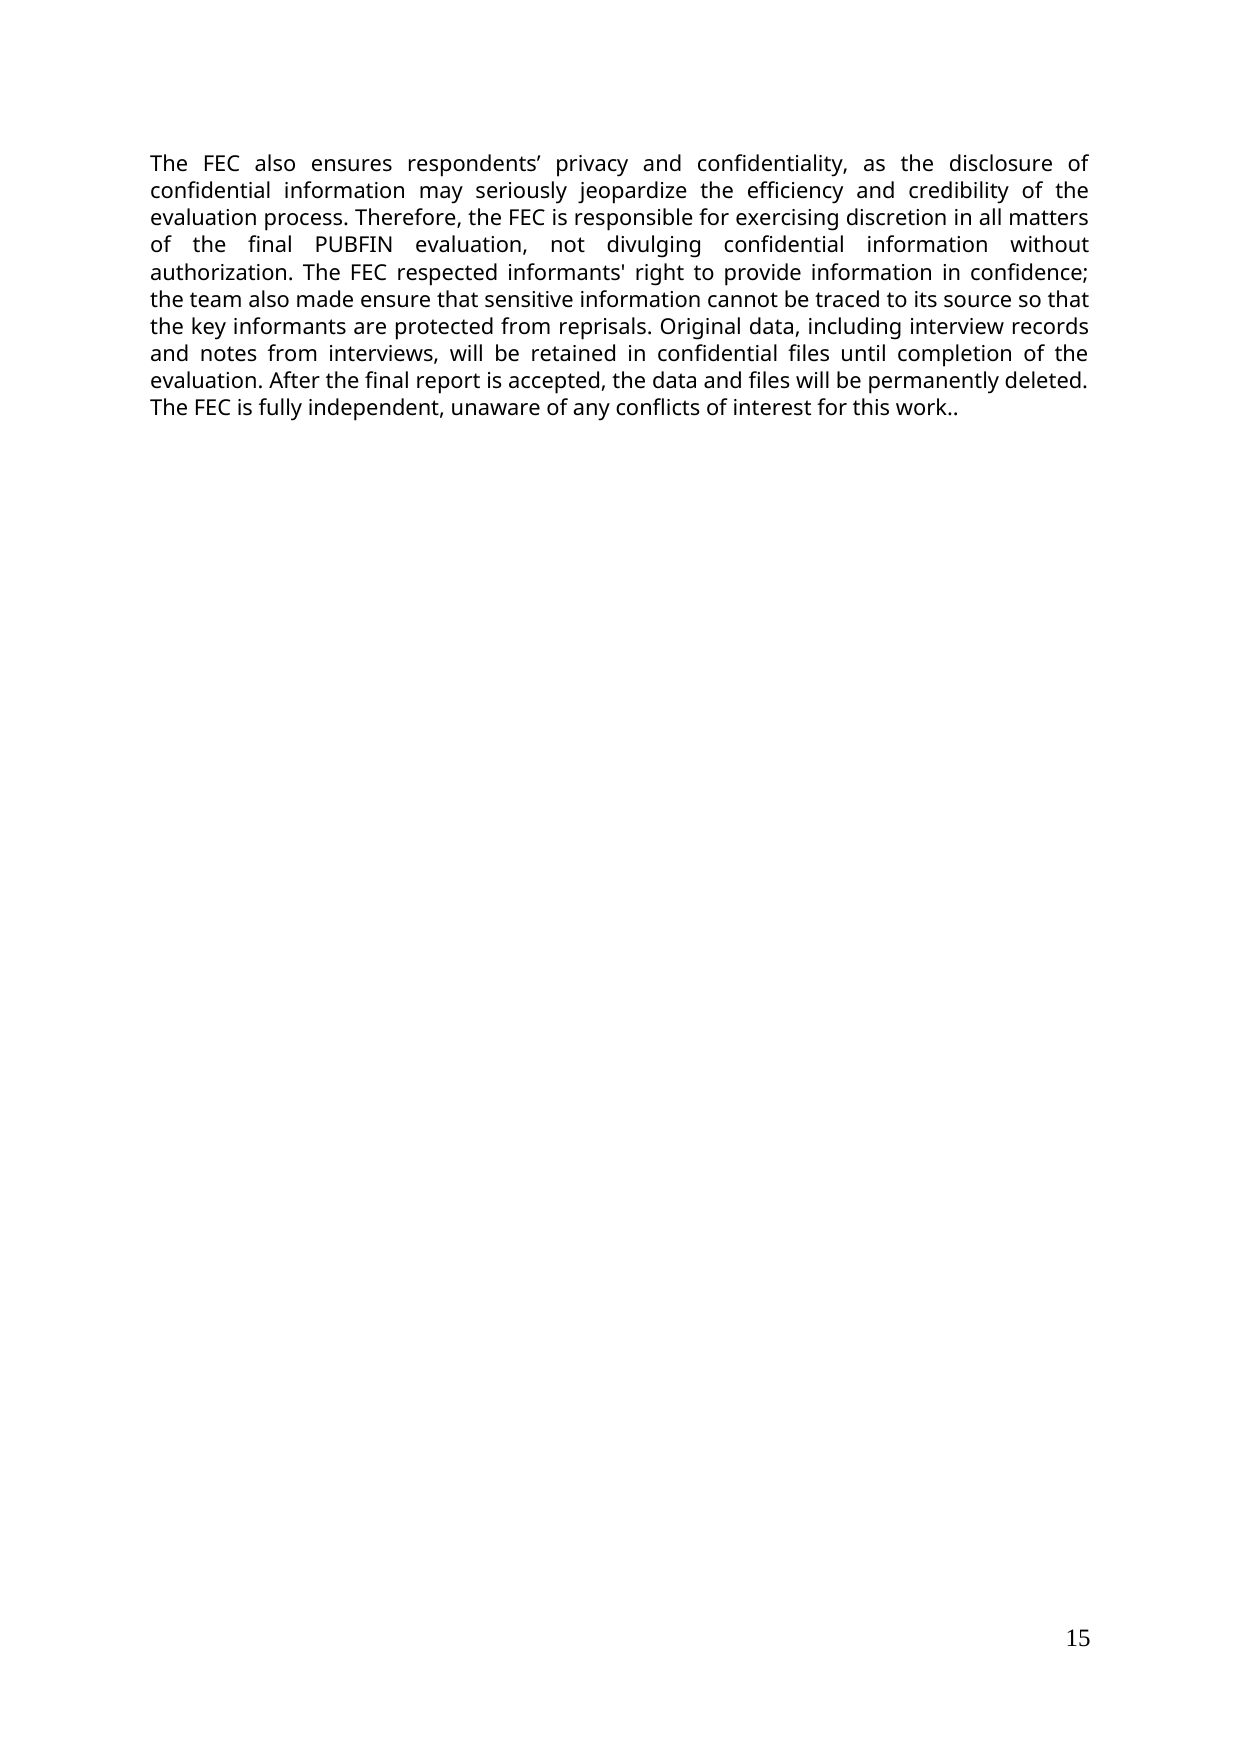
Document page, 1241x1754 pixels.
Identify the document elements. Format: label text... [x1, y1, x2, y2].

text The FEC also ensures respondents’ privacy and confidentiality, as the disclosure of confidential information may seriously jeopardize the efficiency and credibility of the evaluation process. Therefore, the FEC is responsible for exercising discretion in all matters of the final PUBFIN evaluation, not divulging confidential information without authorization. The FEC respected informants' right to provide information in confidence; the team also made ensure that sensitive information cannot be traced to its source so that the key informants are protected from reprisals. Original data, including interview records and notes from interviews, will be retained in confidential files until completion of the evaluation. After the final report is accepted, the data and files will be permanently deleted. The FEC is fully independent, unaware of any conflicts of interest for this work.. [150, 150, 1090, 421]
